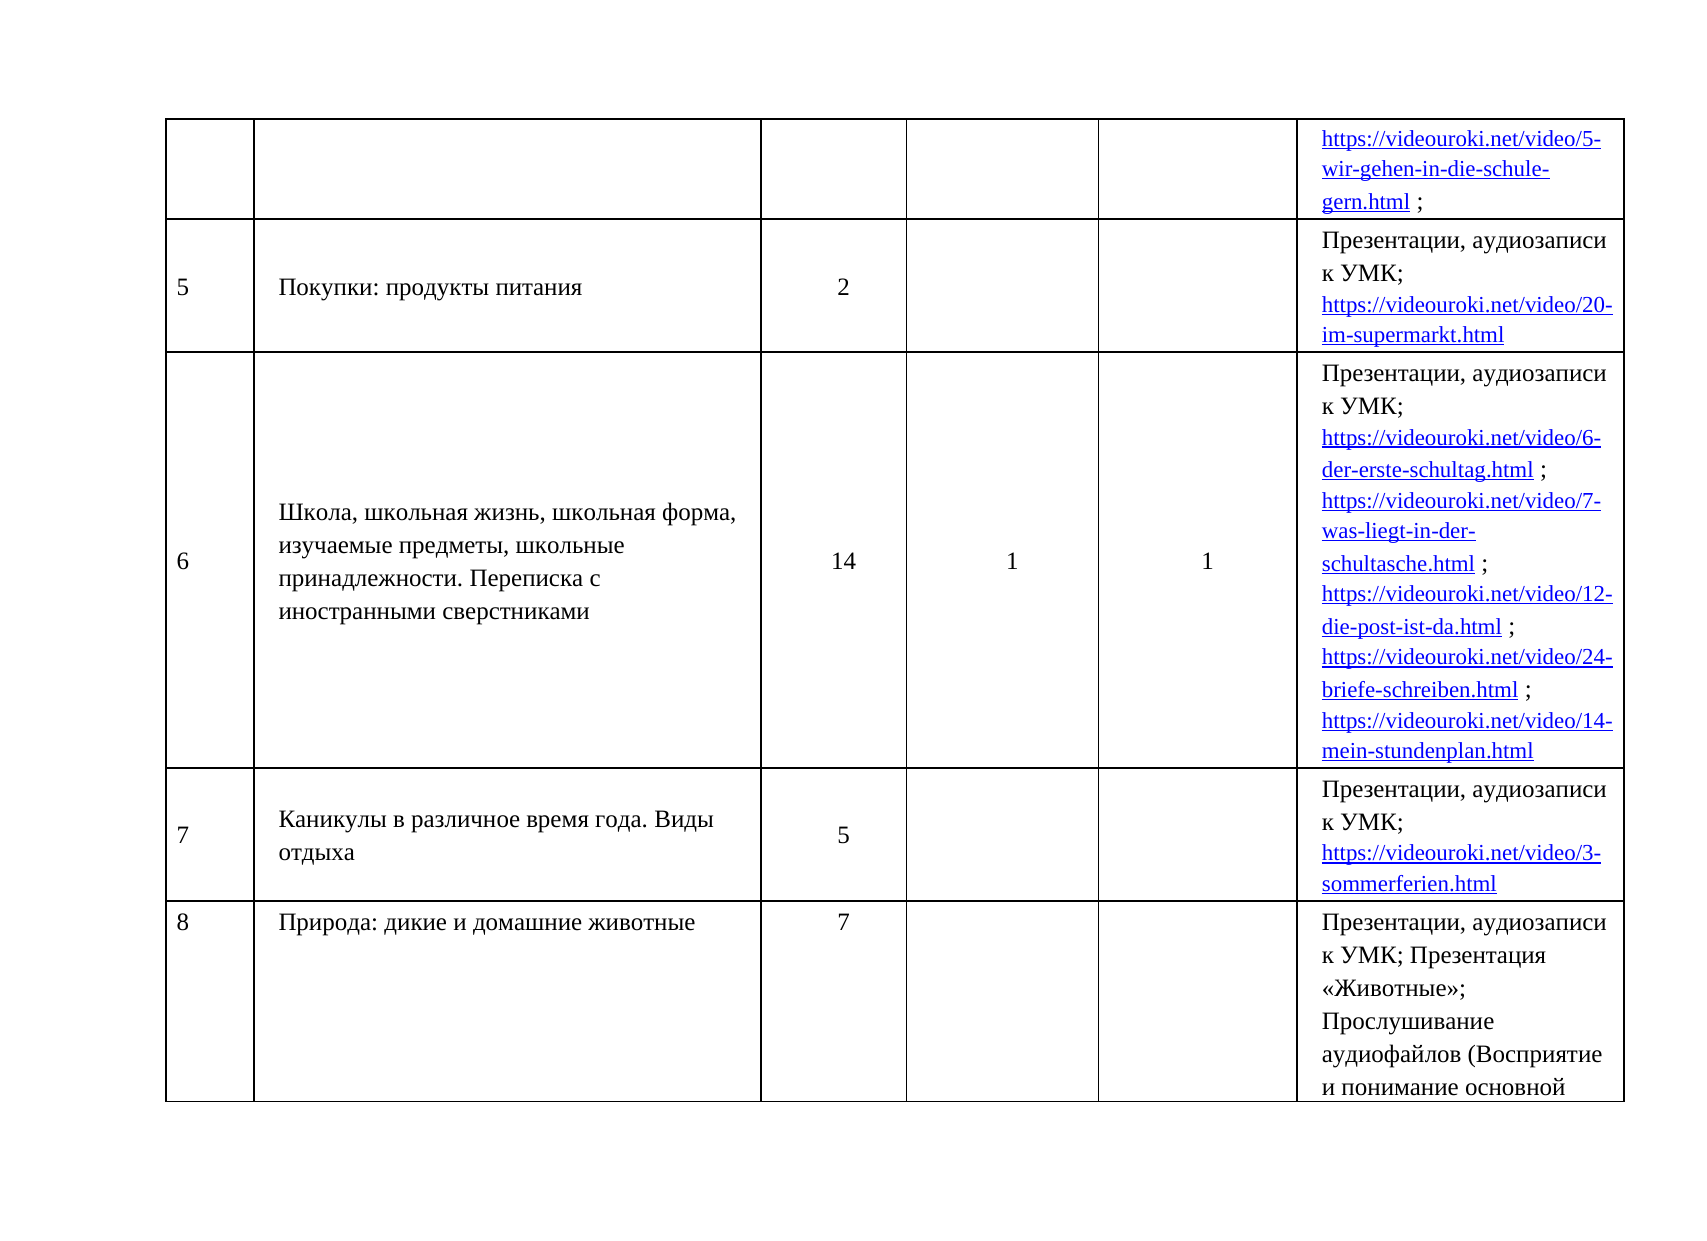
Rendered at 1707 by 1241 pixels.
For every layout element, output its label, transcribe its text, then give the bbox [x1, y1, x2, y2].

table_cell 8 [167, 902, 253, 1101]
table_cell Школа, школьная жизнь, школьная форма, изучаемые предметы, школьные принадлежности. Переписка с иностранными сверстниками [255, 353, 760, 767]
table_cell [1298, 120, 1623, 218]
table_cell 2 [762, 220, 906, 351]
table_cell 1 [907, 353, 1098, 767]
table_cell [907, 120, 1098, 218]
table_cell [1298, 902, 1623, 1101]
table_cell Презентации, аудиозаписи к УМК; https://videouroki.net/video/6-der-erste-schultag.html ; https://videouroki.net/video/7-was-liegt-in-der-schultasche.html ; https://videouroki.net/video/12-die-post-ist-da.html ; https://videouroki.net/video/24-briefe-schreiben.html ; https://videouroki.net/video/14-mein-stundenplan.html [1298, 353, 1623, 767]
table_cell [1099, 902, 1296, 1101]
table_cell 6 [762, 120, 906, 218]
table_cell Покупки: продукты питания [255, 220, 760, 351]
table_cell Каникулы в различное время года. Виды отдыха [255, 769, 760, 900]
table_cell 5 [762, 769, 906, 900]
table_cell [1099, 220, 1296, 351]
table_cell 4 [167, 120, 253, 218]
table_cell 5 [167, 220, 253, 351]
table_cell 1 [1099, 120, 1296, 218]
table_cell Презентации, аудиозаписи к УМК; https://videouroki.net/video/20-im-supermarkt.html [1298, 220, 1623, 351]
table_cell 1 [1099, 353, 1296, 767]
table_cell Презентации, аудиозаписи к УМК; https://videouroki.net/video/3-sommerferien.html [1298, 769, 1623, 900]
table_cell 7 [762, 902, 906, 1101]
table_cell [255, 120, 760, 218]
table_cell 6 [167, 353, 253, 767]
table_cell [907, 902, 1098, 1101]
table_cell [1099, 769, 1296, 900]
table_cell [907, 220, 1098, 351]
table_cell 14 [762, 353, 906, 767]
table_cell 7 [167, 769, 253, 900]
table_cell [907, 769, 1098, 900]
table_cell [255, 902, 760, 1101]
